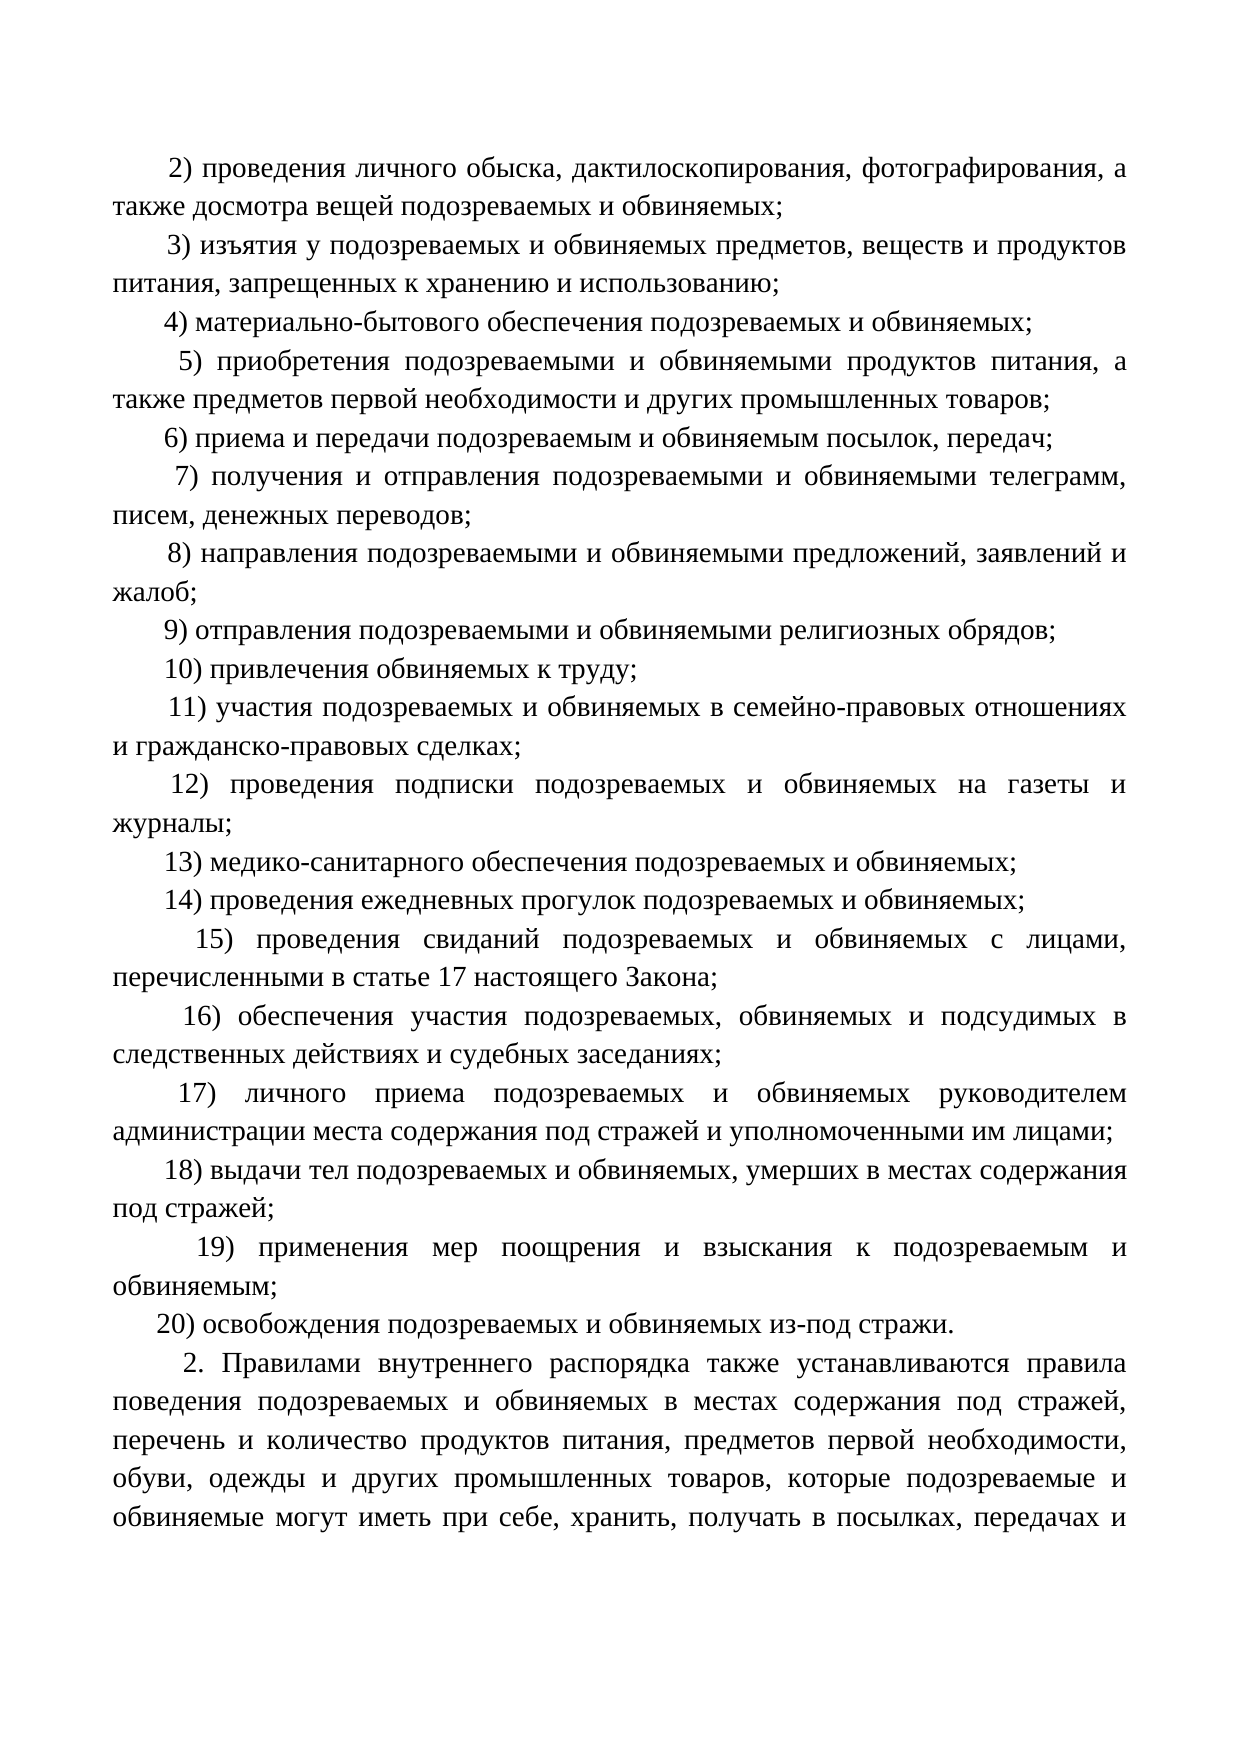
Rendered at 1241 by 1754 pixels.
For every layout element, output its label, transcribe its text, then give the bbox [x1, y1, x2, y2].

text 10) привлечения обвиняемых к труду; [112, 651, 1128, 684]
text 18) выдачи тел подозреваемых и обвиняемых, умерших в местах содержания под стражей; [112, 1152, 1128, 1224]
text 16) обеспечения участия подозреваемых, обвиняемых и подсудимых в следственных действиях и судебных заседаниях; [112, 998, 1128, 1070]
text 5) приобретения подозреваемыми и обвиняемыми продуктов питания, а также предметов первой необходимости и других промышленных товаров; [112, 343, 1128, 415]
text 9) отправления подозреваемыми и обвиняемыми религиозных обрядов; [112, 612, 1128, 646]
text 8) направления подозреваемыми и обвиняемыми предложений, заявлений и жалоб; [112, 535, 1128, 607]
text 20) освобождения подозреваемых и обвиняемых из-под стражи. [112, 1306, 1128, 1340]
text 13) медико-санитарного обеспечения подозреваемых и обвиняемых; [112, 844, 1128, 877]
text 12) проведения подписки подозреваемых и обвиняемых на газеты и журналы; [112, 767, 1128, 839]
text 19) применения мер поощрения и взыскания к подозреваемым и обвиняемым; [112, 1229, 1128, 1301]
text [112, 1345, 1128, 1532]
text 7) получения и отправления подозреваемыми и обвиняемыми телеграмм, писем, денежных переводов; [112, 458, 1128, 530]
text 6) приема и передачи подозреваемым и обвиняемым посылок, передач; [112, 420, 1128, 453]
text 17) личного приема подозреваемых и обвиняемых руководителем администрации места содержания под стражей и уполномоченными им лицами; [112, 1075, 1128, 1147]
text 4) материально-бытового обеспечения подозреваемых и обвиняемых; [112, 304, 1128, 338]
text 14) проведения ежедневных прогулок подозреваемых и обвиняемых; [112, 882, 1128, 916]
text 11) участия подозреваемых и обвиняемых в семейно-правовых отношениях и гражданско-правовых сделках; [112, 689, 1128, 762]
text 2) проведения личного обыска, дактилоскопирования, фотографирования, а также досмотра вещей подозреваемых и обвиняемых; [112, 150, 1128, 222]
text 15) проведения свиданий подозреваемых и обвиняемых с лицами, перечисленными в статье 17 настоящего Закона; [112, 921, 1128, 993]
text 3) изъятия у подозреваемых и обвиняемых предметов, веществ и продуктов питания, запрещенных к хранению и использованию; [112, 227, 1128, 299]
